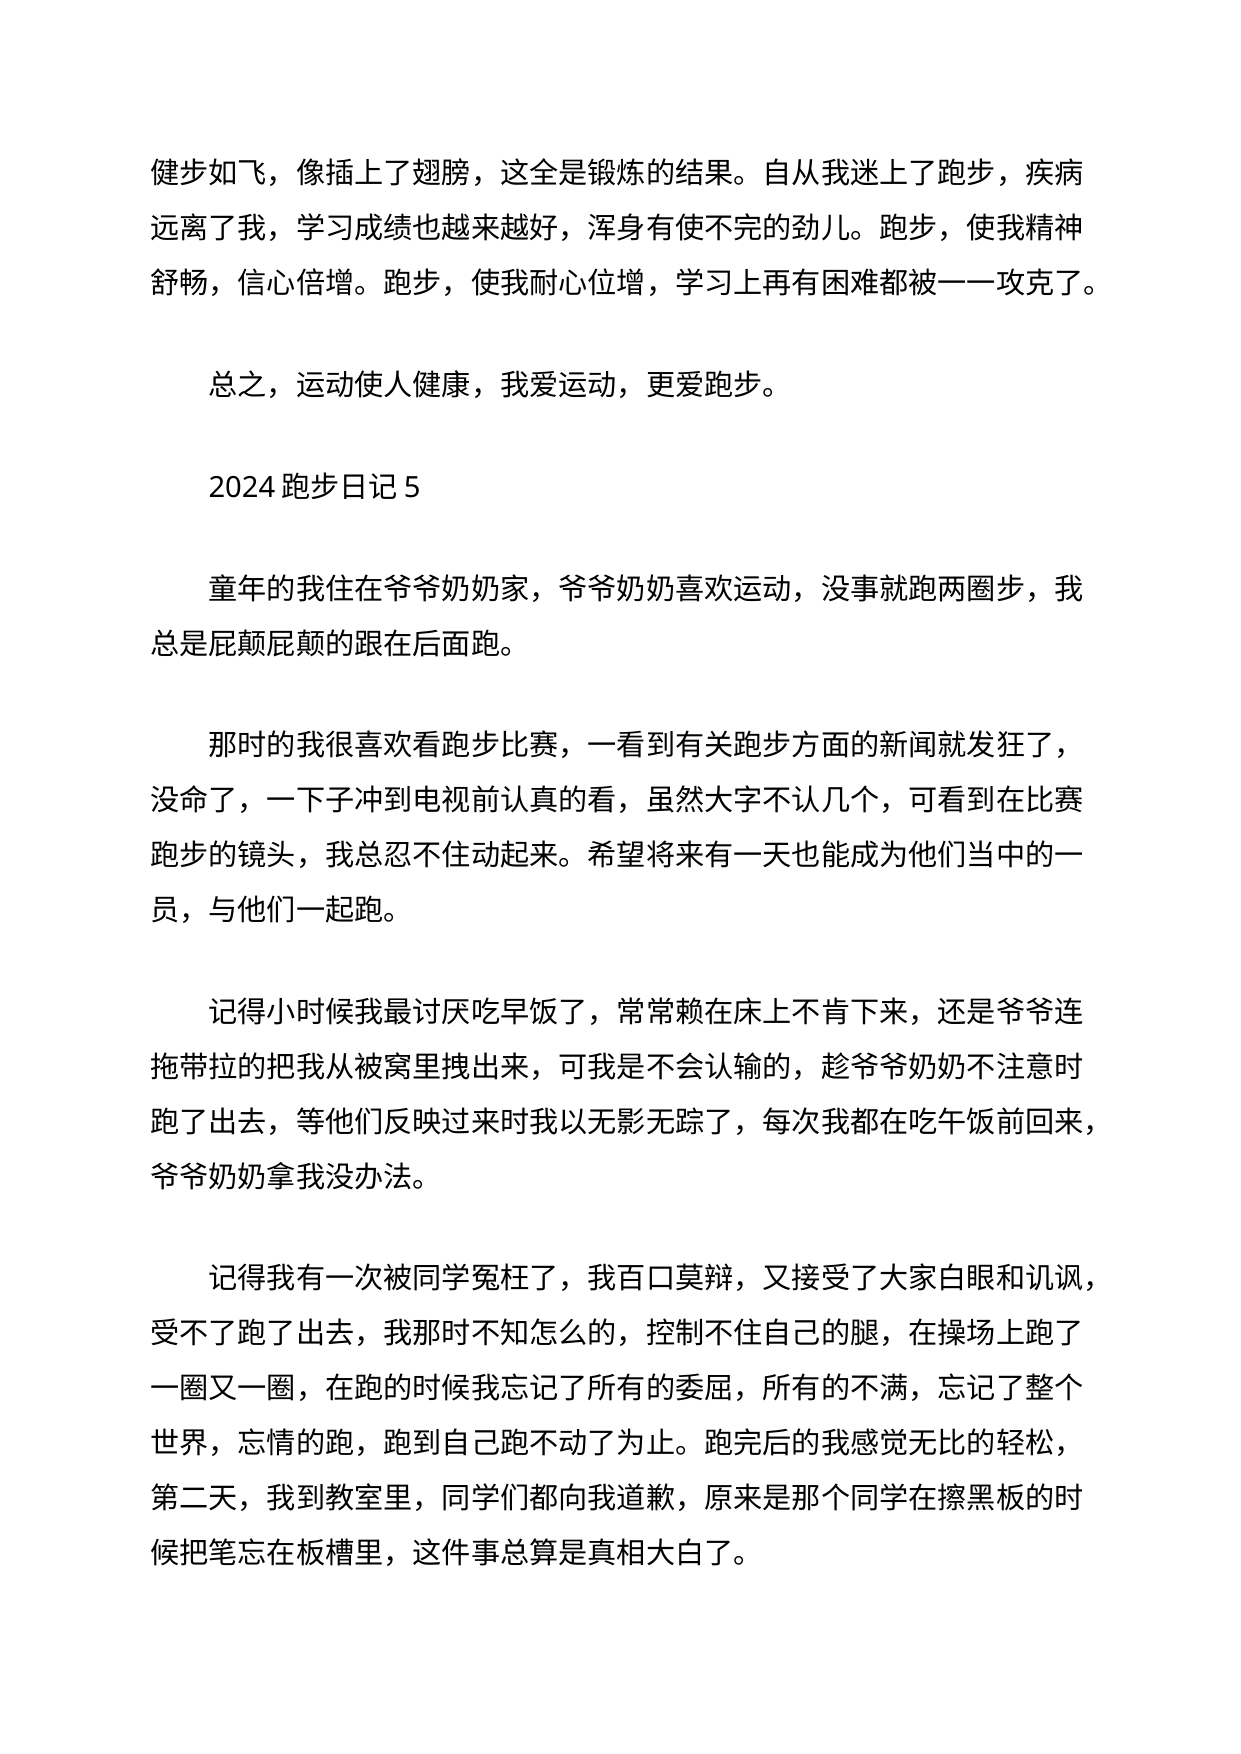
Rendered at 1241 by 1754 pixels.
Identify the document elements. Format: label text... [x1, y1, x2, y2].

text 记得我有一次被同学冤枉了，我百口莫辩，又接受了大家白眼和讥讽，受不了跑了出去，我那时不知怎么的，控制不住自己的腿，在操场上跑了一圈又一圈，在跑的时候我忘记了所有的委屈，所有的不满，忘记了整个世界，忘情的跑，跑到自己跑不动了为止。跑完后的我感觉无比的轻松，第二天，我到教室里，同学们都向我道歉，原来是那个同学在擦黑板的时候把笔忘在板槽里，这件事总算是真相大白了。 [150, 1255, 1090, 1572]
text 总之，运动使人健康，我爱运动，更爱跑步。 [150, 362, 1090, 404]
text 记得小时候我最讨厌吃早饭了，常常赖在床上不肯下来，还是爷爷连拖带拉的把我从被窝里拽出来，可我是不会认输的，趁爷爷奶奶不注意时跑了出去，等他们反映过来时我以无影无踪了，每次我都在吃午饭前回来，爷爷奶奶拿我没办法。 [150, 988, 1090, 1195]
text 童年的我住在爷爷奶奶家，爷爷奶奶喜欢运动，没事就跑两圈步，我总是屁颠屁颠的跟在后面跑。 [150, 565, 1090, 662]
text 2024跑步日记5 [150, 463, 1090, 506]
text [150, 150, 1090, 302]
text 那时的我很喜欢看跑步比赛，一看到有关跑步方面的新闻就发狂了，没命了，一下子冲到电视前认真的看，虽然大字不认几个，可看到在比赛跑步的镜头，我总忍不住动起来。希望将来有一天也能成为他们当中的一员，与他们一起跑。 [150, 722, 1090, 929]
